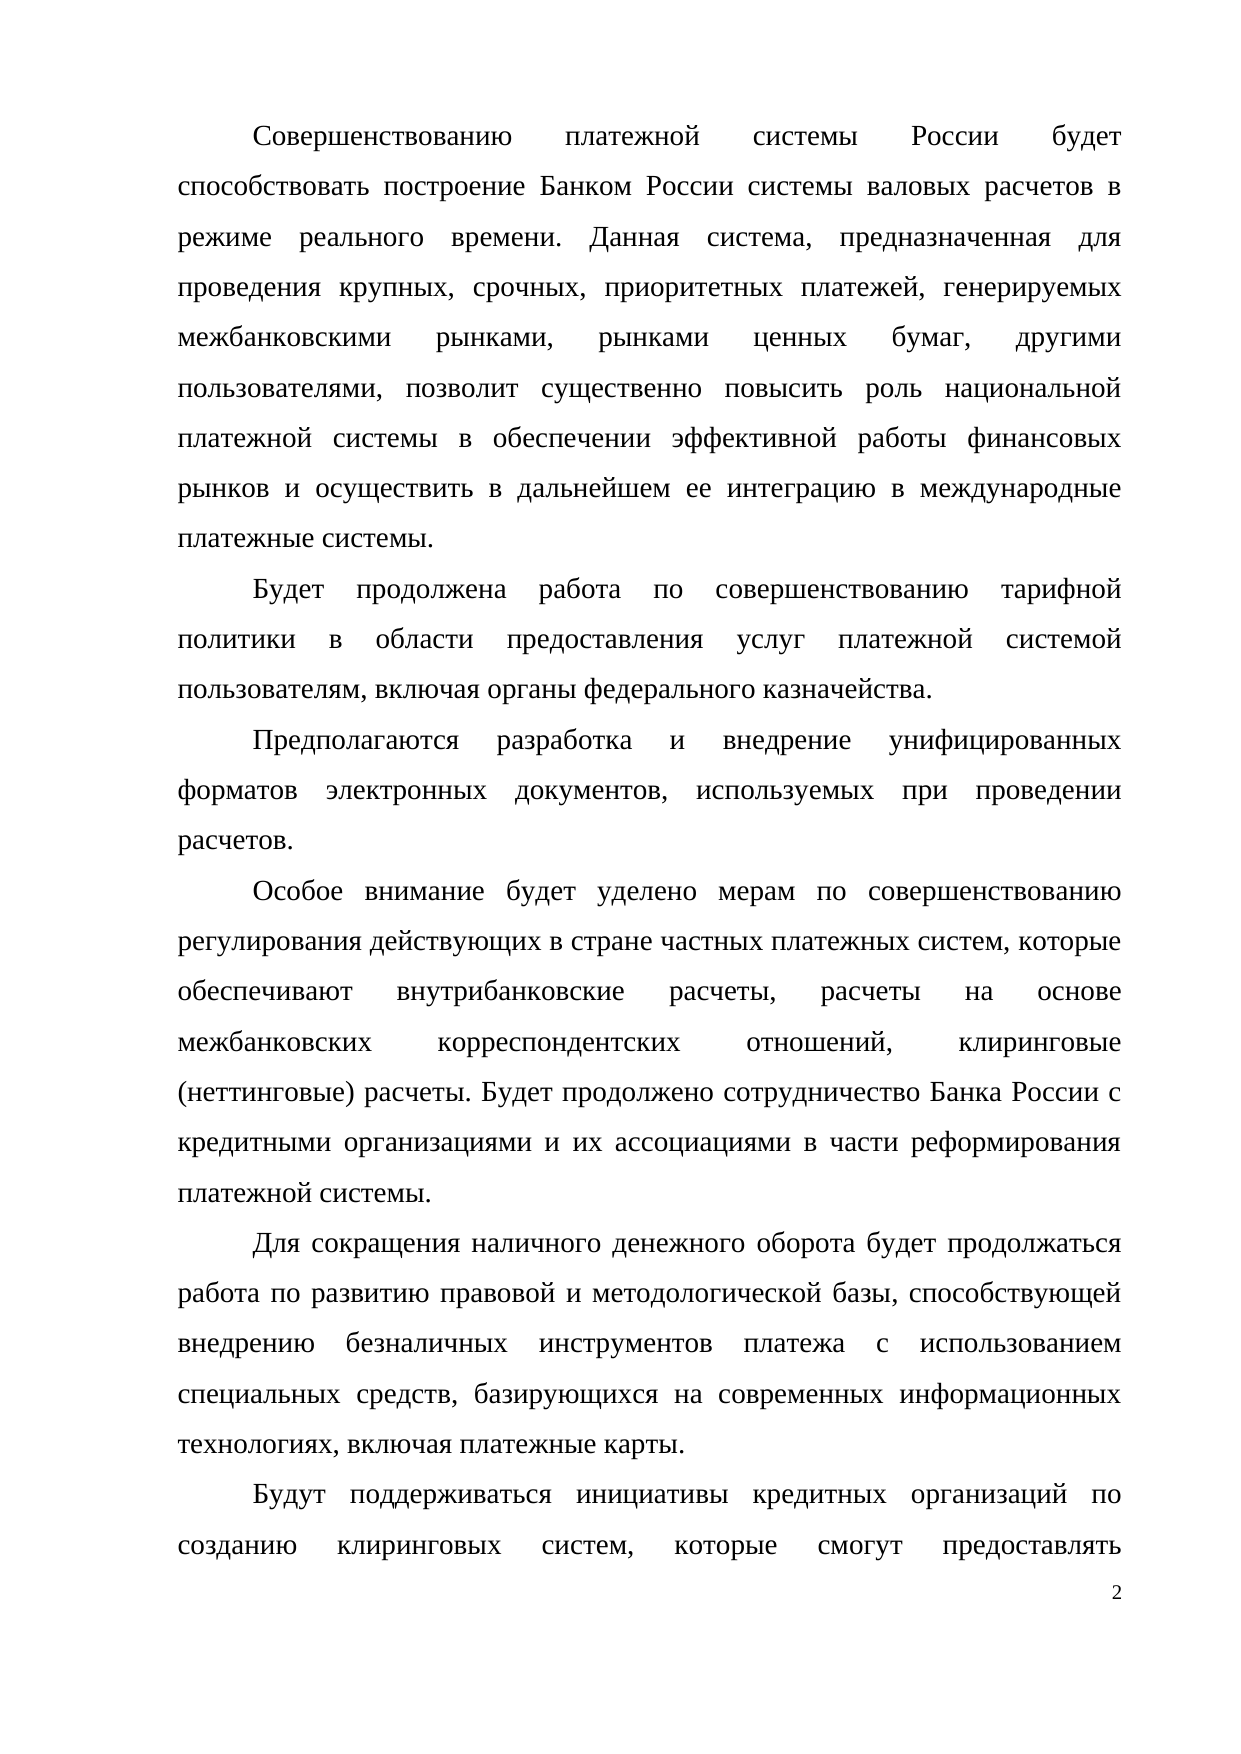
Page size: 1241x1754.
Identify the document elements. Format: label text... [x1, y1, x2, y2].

text Будет продолжена работа по совершенствованию тарифной политики в области предоставления услуг платежной системой пользователям, включая органы федерального казначейства. [177, 571, 1122, 705]
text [177, 1477, 1122, 1560]
text Особое внимание будет уделено мерам по совершенствованию регулирования действующих в стране частных платежных систем, которые обеспечивают внутрибанковские расчеты, расчеты на основе межбанковских корреспондентских отношений, клиринговые (неттинговые) расчеты. Будет продолжено сотрудничество Банка России с кредитными организациями и их ассоциациями в части реформирования платежной системы. [177, 873, 1122, 1208]
text Совершенствованию платежной системы России будет способствовать построение Банком России системы валовых расчетов в режиме реального времени. Данная система, предназначенная для проведения крупных, срочных, приоритетных платежей, генерируемых межбанковскими рынками, рынками ценных бумаг, другими пользователями, позволит существенно повысить роль национальной платежной системы в обеспечении эффективной работы финансовых рынков и осуществить в дальнейшем ее интеграцию в международные платежные системы. [177, 118, 1122, 554]
text Для сокращения наличного денежного оборота будет продолжаться работа по развитию правовой и методологической базы, способствующей внедрению безналичных инструментов платежа с использованием специальных средств, базирующихся на современных информационных технологиях, включая платежные карты. [177, 1225, 1122, 1460]
text Предполагаются разработка и внедрение унифицированных форматов электронных документов, используемых при проведении расчетов. [177, 722, 1122, 856]
